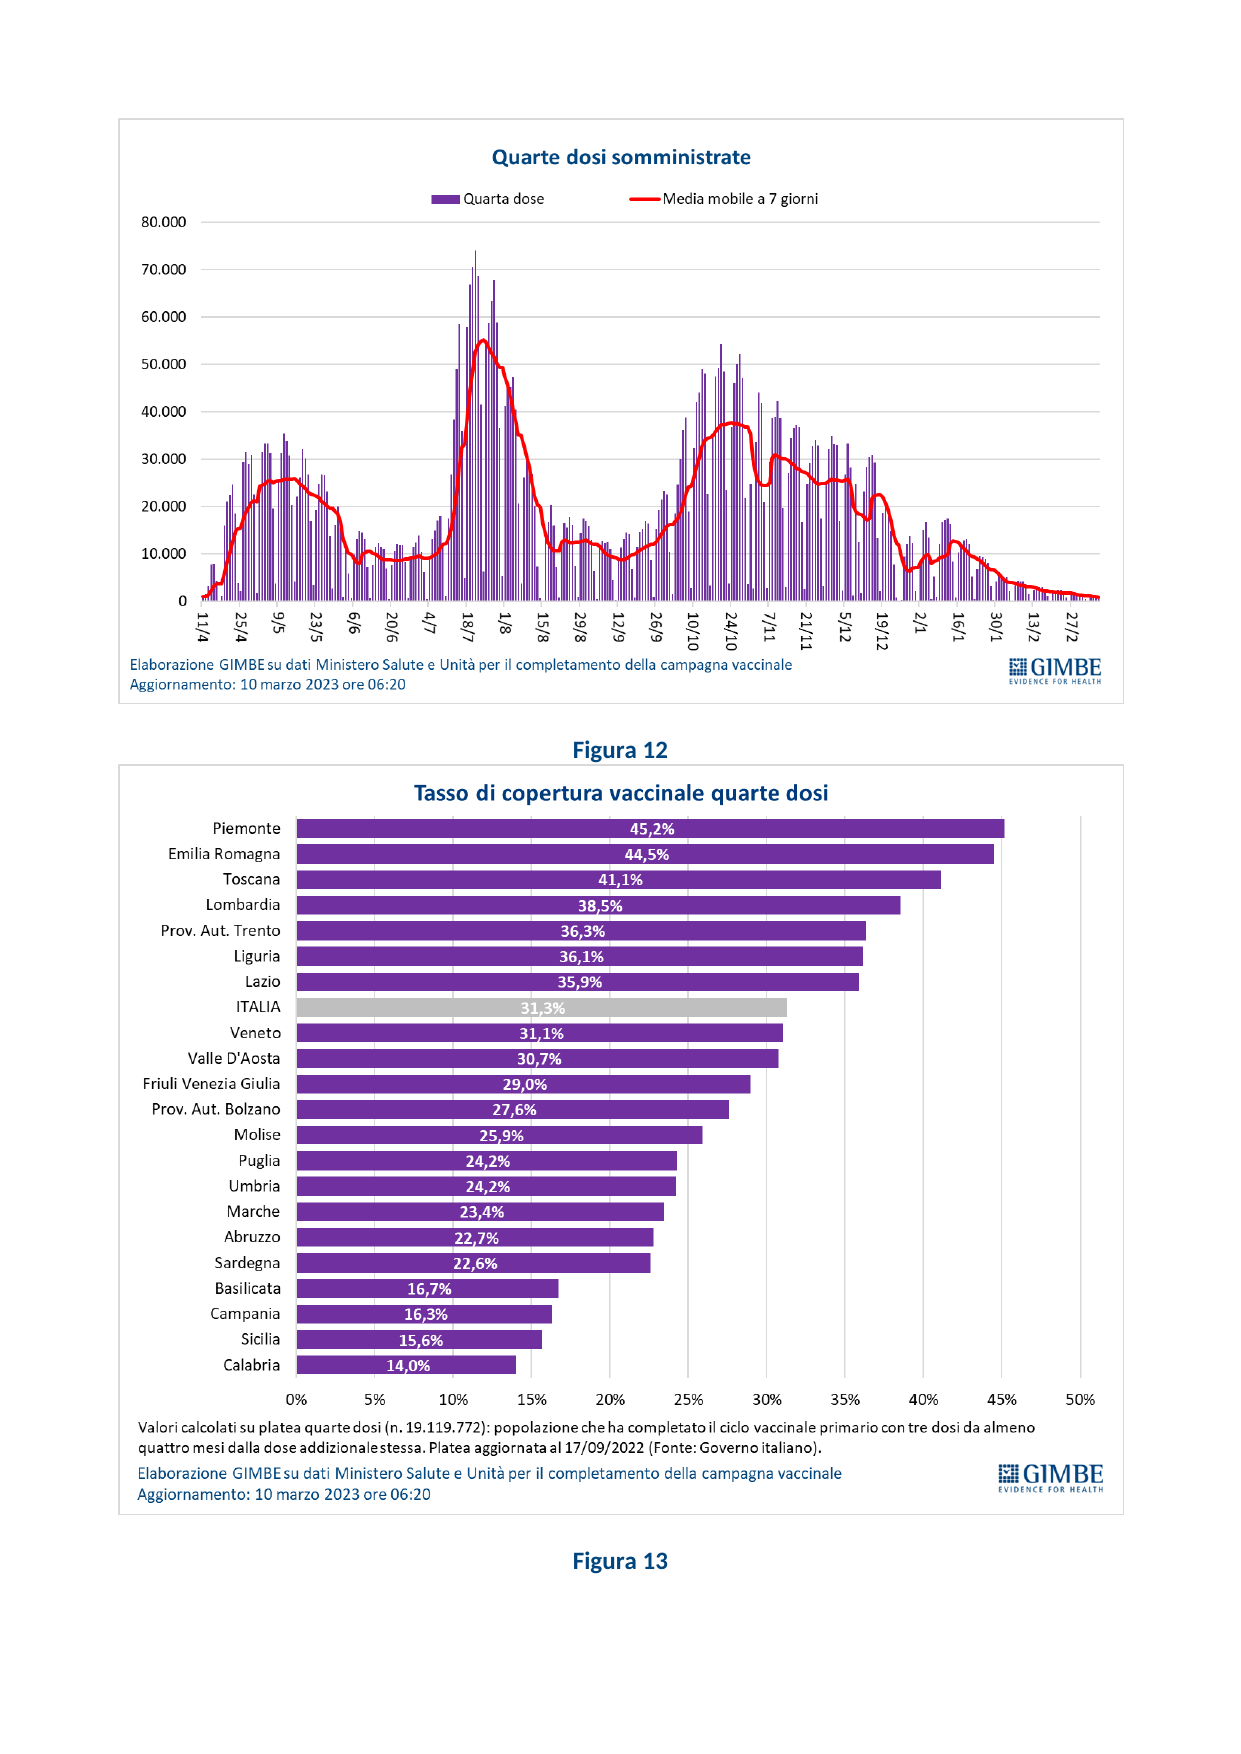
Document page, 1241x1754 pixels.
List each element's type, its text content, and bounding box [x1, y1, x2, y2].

picture [118, 764, 1124, 1515]
picture [118, 118, 1124, 704]
text Figura 13 [118, 1545, 1122, 1575]
text Figura 12 [118, 734, 1122, 764]
